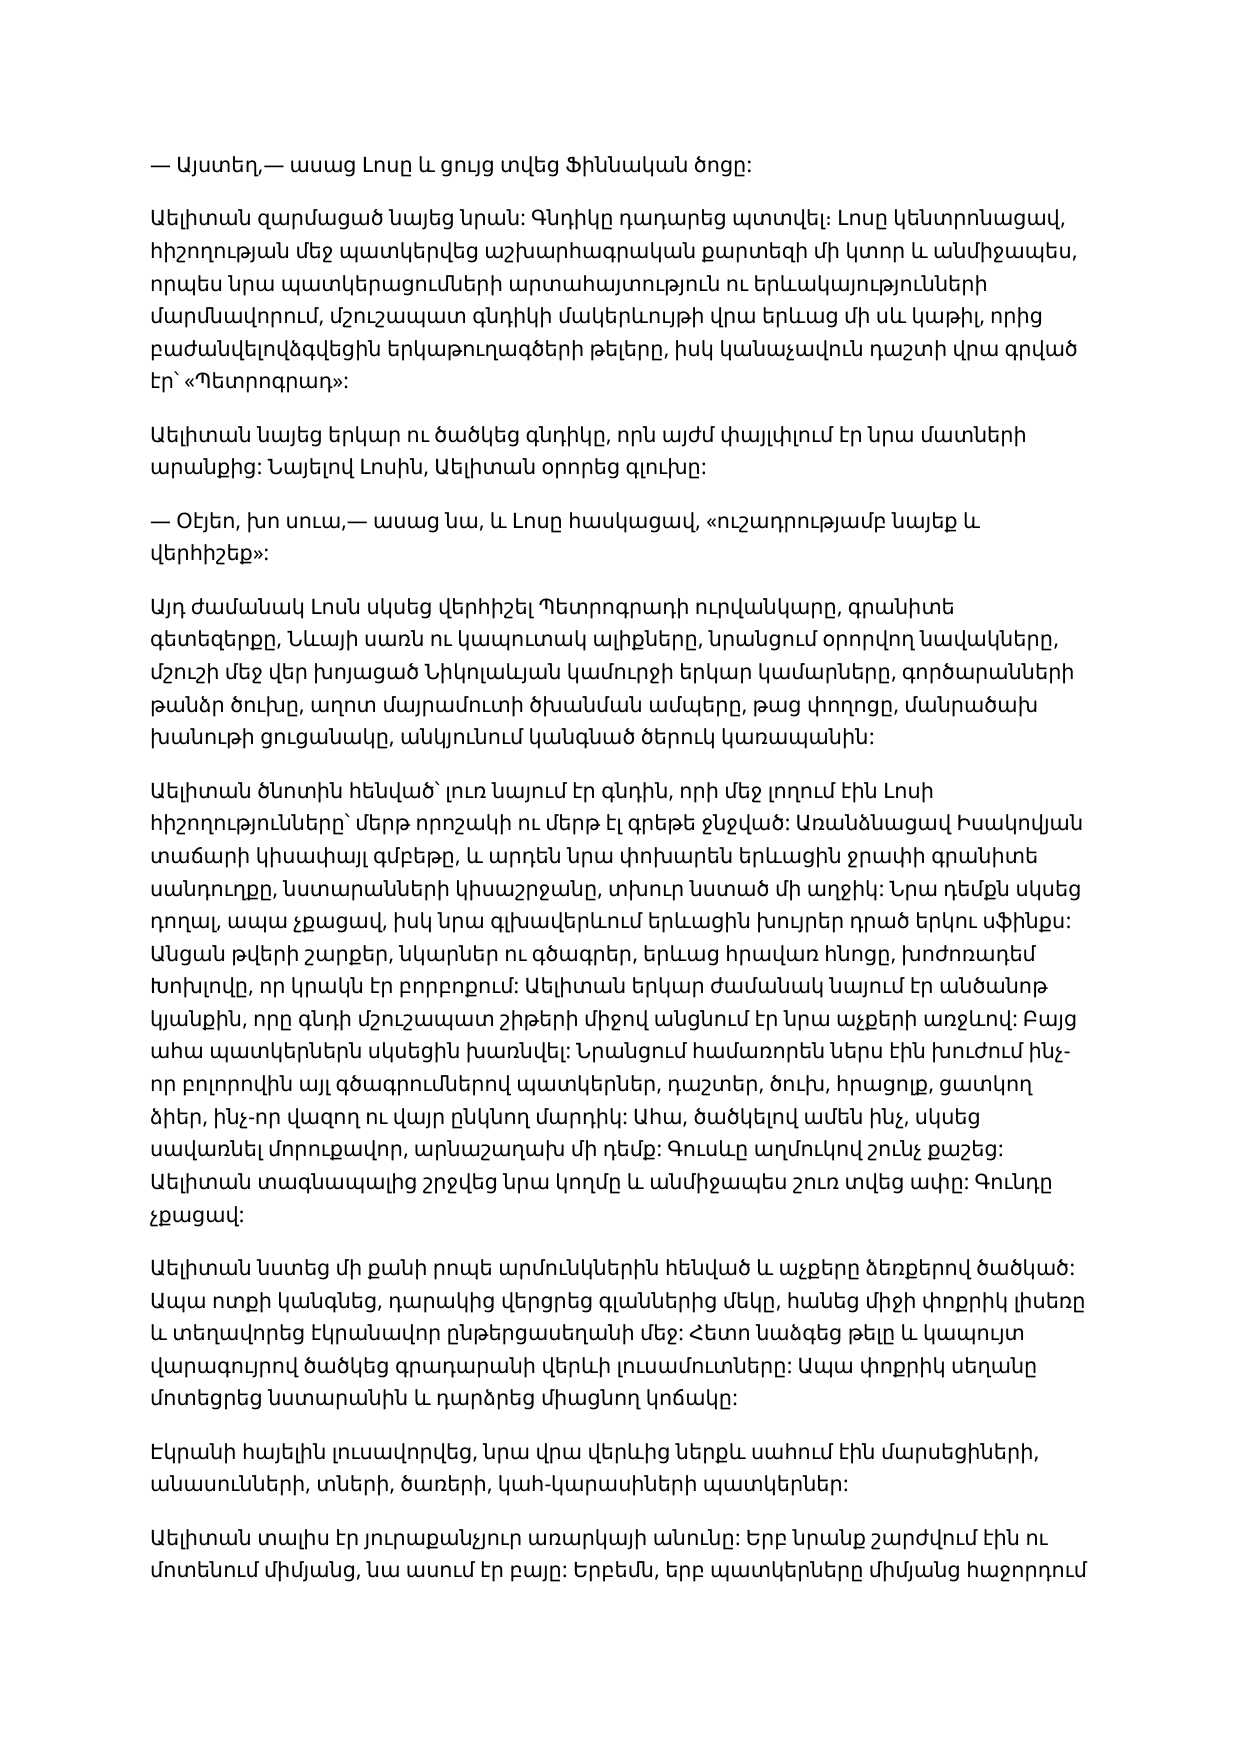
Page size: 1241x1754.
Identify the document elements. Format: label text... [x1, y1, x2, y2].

text Աելիտան զարմացած նայեց նրան: Գնդիկը դադարեց պտտվել։ Լոսը կենտրոնացավ, հիշողության մեջ պատկերվեց աշխարհագրական քարտեզի մի կտոր և անմիջապես, որպես նրա պատկերացումների արտահայտություն ու երևակայությունների մարմնավորում, մշուշապատ գնդիկի մակերևույթի վրա երևաց մի սև կաթիլ, որից բաժանվելովձգվեցին երկաթուղագծերի թելերը, իսկ կանաչավուն դաշտի վրա գրված էր՝ «Պետրոգրադ»: [150, 203, 1090, 395]
text Աելիտան նստեց մի քանի րոպե արմունկներին հենված և աչքերը ձեռքերով ծածկած: Ապա ոտքի կանգնեց, դարակից վերցրեց գլաններից մեկը, հանեց միջի փոքրիկ լիսեռը և տեղավորեց էկրանավոր ընթերցասեղանի մեջ: Հետո նաձգեց թելը և կապույտ վարագույրով ծածկեց գրադարանի վերևի լուսամուտները: Ապա փոքրիկ սեղանը մոտեցրեց նստարանին և դարձրեց միացնող կոճակը: [150, 1253, 1090, 1412]
text — Օէյեո, խո սուա,— ասաց նա, և Լոսը հասկացավ, «ուշադրությամբ նայեք և վերհիշեք»: [150, 506, 1090, 567]
text Աելիտան նայեց երկար ու ծածկեց գնդիկը, որն այժմ փայլփլում էր նրա մատների արանքից: Նայելով Լոսին, Աելիտան օրորեց գլուխը: [150, 420, 1090, 481]
text Այդ ժամանակ Լոսն սկսեց վերհիշել Պետրոգրադի ուրվանկարը, գրանիտե գետեզերքը, Նևայի սառն ու կապուտակ ալիքները, նրանցում օրորվող նավակները, մշուշի մեջ վեր խոյացած Նիկոլաևյան կամուրջի երկար կամարները, գործարանների թանձր ծուխը, աղոտ մայրամուտի ծխանման ամպերը, թաց փողոցը, մանրածախ խանութի ցուցանակը, անկյունում կանգնած ծերուկ կառապանին: [150, 592, 1090, 751]
text Էկրանի հայելին լուսավորվեց, նրա վրա վերևից ներքև սահում էին մարսեցիների, անասունների, տների, ծառերի, կահ-կարասիների պատկերներ: [150, 1437, 1090, 1498]
text Աելիտան ծնոտին հենված՝ լուռ նայում էր գնդին, որի մեջ լողում էին Լոսի հիշողությունները՝ մերթ որոշակի ու մերթ էլ գրեթե ջնջված: Առանձնացավ Իսակովյան տաճարի կիսափայլ գմբեթը, և արդեն նրա փոխարեն երևացին ջրափի գրանիտե սանդուղքը, նստարանների կիսաշրջանը, տխուր նստած մի աղջիկ: Նրա դեմքն սկսեց դողալ, ապա չքացավ, իսկ նրա գլխավերևում երևացին խույրեր դրած երկու սֆինքս: Անցան թվերի շարքեր, նկարներ ու գծագրեր, երևաց հրավառ հնոցը, խոժոռադեմ Խոխլովը, որ կրակն էր բորբոքում: Աելիտան երկար ժամանակ նայում էր անծանոթ կյանքին, որը գնդի մշուշապատ շիթերի միջով անցնում էր նրա աչքերի առջևով: Բայց ահա պատկերներն սկսեցին խառնվել: Նրանցում համառորեն ներս էին խուժում ինչ-որ բոլորովին այլ գծագրումներով պատկերներ, դաշտեր, ծուխ, հրացոլք, ցատկող ձիեր, ինչ-որ վազող ու վայր ընկնող մարդիկ: Ահա, ծածկելով ամեն ինչ, սկսեց սավառնել մորուքավոր, արնաշաղախ մի դեմք: Գուսևը աղմուկով շունչ քաշեց: Աելիտան տագնապալից շրջվեց նրա կողմը և անմիջապես շուռ տվեց ափը: Գունդը չքացավ: [150, 776, 1090, 1228]
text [150, 1523, 1090, 1584]
text — Այստեղ,— ասաց Լոսը և ցույց տվեց Ֆիննական ծոցը: [150, 150, 1090, 178]
